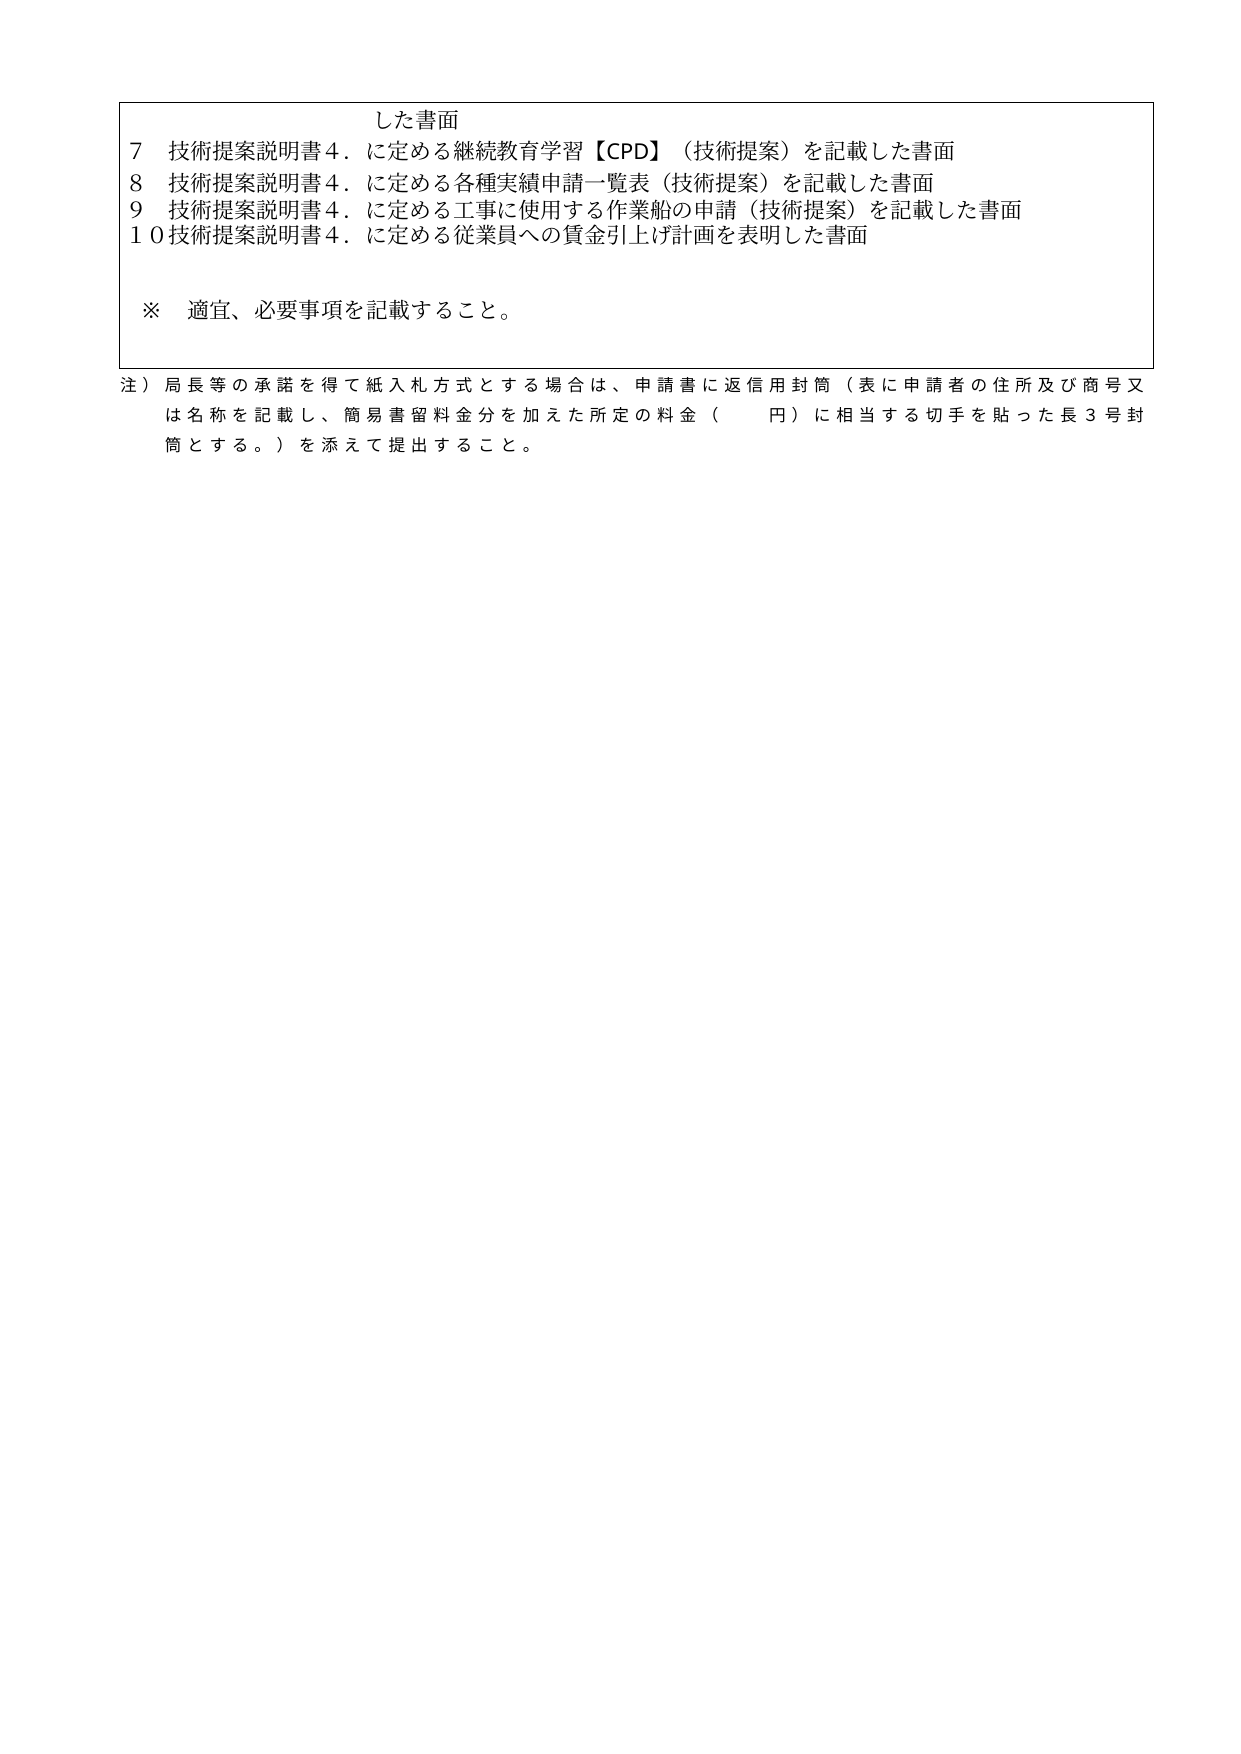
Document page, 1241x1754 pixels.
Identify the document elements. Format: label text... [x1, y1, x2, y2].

text 注）局長等の承諾を得て紙入札方式とする場合は、申請書に返信用封筒（表に申請者の住所及び商号又は名称を記載し、簡易書留料金分を加えた所定の料金（ 円）に相当する切手を貼った長３号封筒とする。）を添えて提出すること。 [120, 369, 1150, 459]
